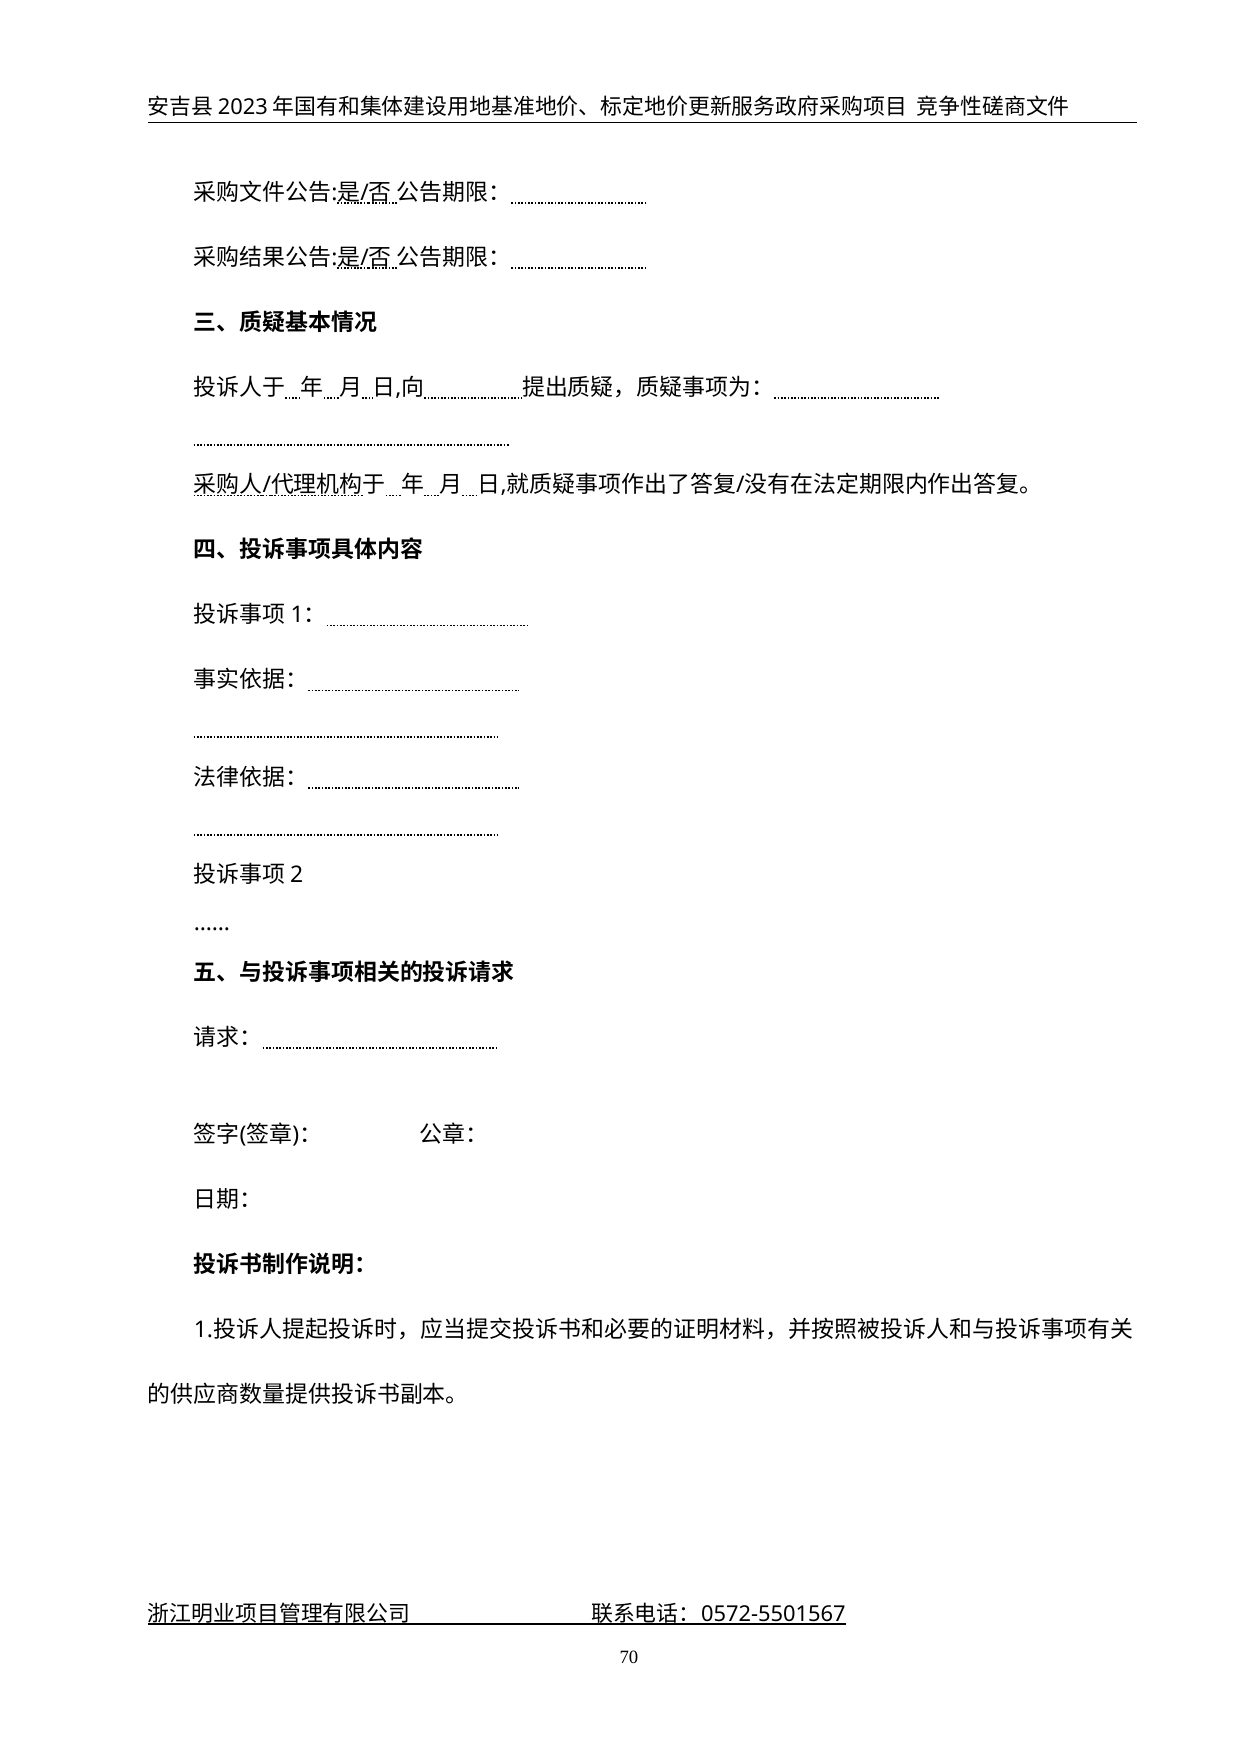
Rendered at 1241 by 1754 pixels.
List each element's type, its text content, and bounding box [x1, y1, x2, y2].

text …… [148, 905, 1137, 938]
text 投诉事项2 [148, 840, 1137, 905]
text 投诉人于 年 月 日,向 提出质疑，质疑事项为： [148, 353, 1137, 418]
text 1.投诉人提起投诉时，应当提交投诉书和必要的证明材料，并按照被投诉人和与投诉事项有关的供应商数量提供投诉书副本。 [148, 1295, 1137, 1425]
text 请求： [148, 1003, 1137, 1068]
text 采购文件公告:是/否 公告期限： [148, 158, 1137, 223]
text 采购结果公告:是/否 公告期限： [148, 223, 1137, 288]
text 三、质疑基本情况 [148, 288, 1137, 353]
text 投诉书制作说明： [148, 1230, 1137, 1295]
text 四、投诉事项具体内容 [148, 515, 1137, 580]
text 法律依据： [148, 743, 1137, 808]
text 采购人/代理机构于 年 月 日,就质疑事项作出了答复/没有在法定期限内作出答复。 [148, 450, 1137, 515]
text 五、与投诉事项相关的投诉请求 [148, 938, 1137, 1003]
text 签字(签章)： 公章： [148, 1100, 1137, 1165]
text 事实依据： [148, 645, 1137, 710]
text 投诉事项 1： [148, 580, 1137, 645]
text 日期： [148, 1165, 1137, 1230]
